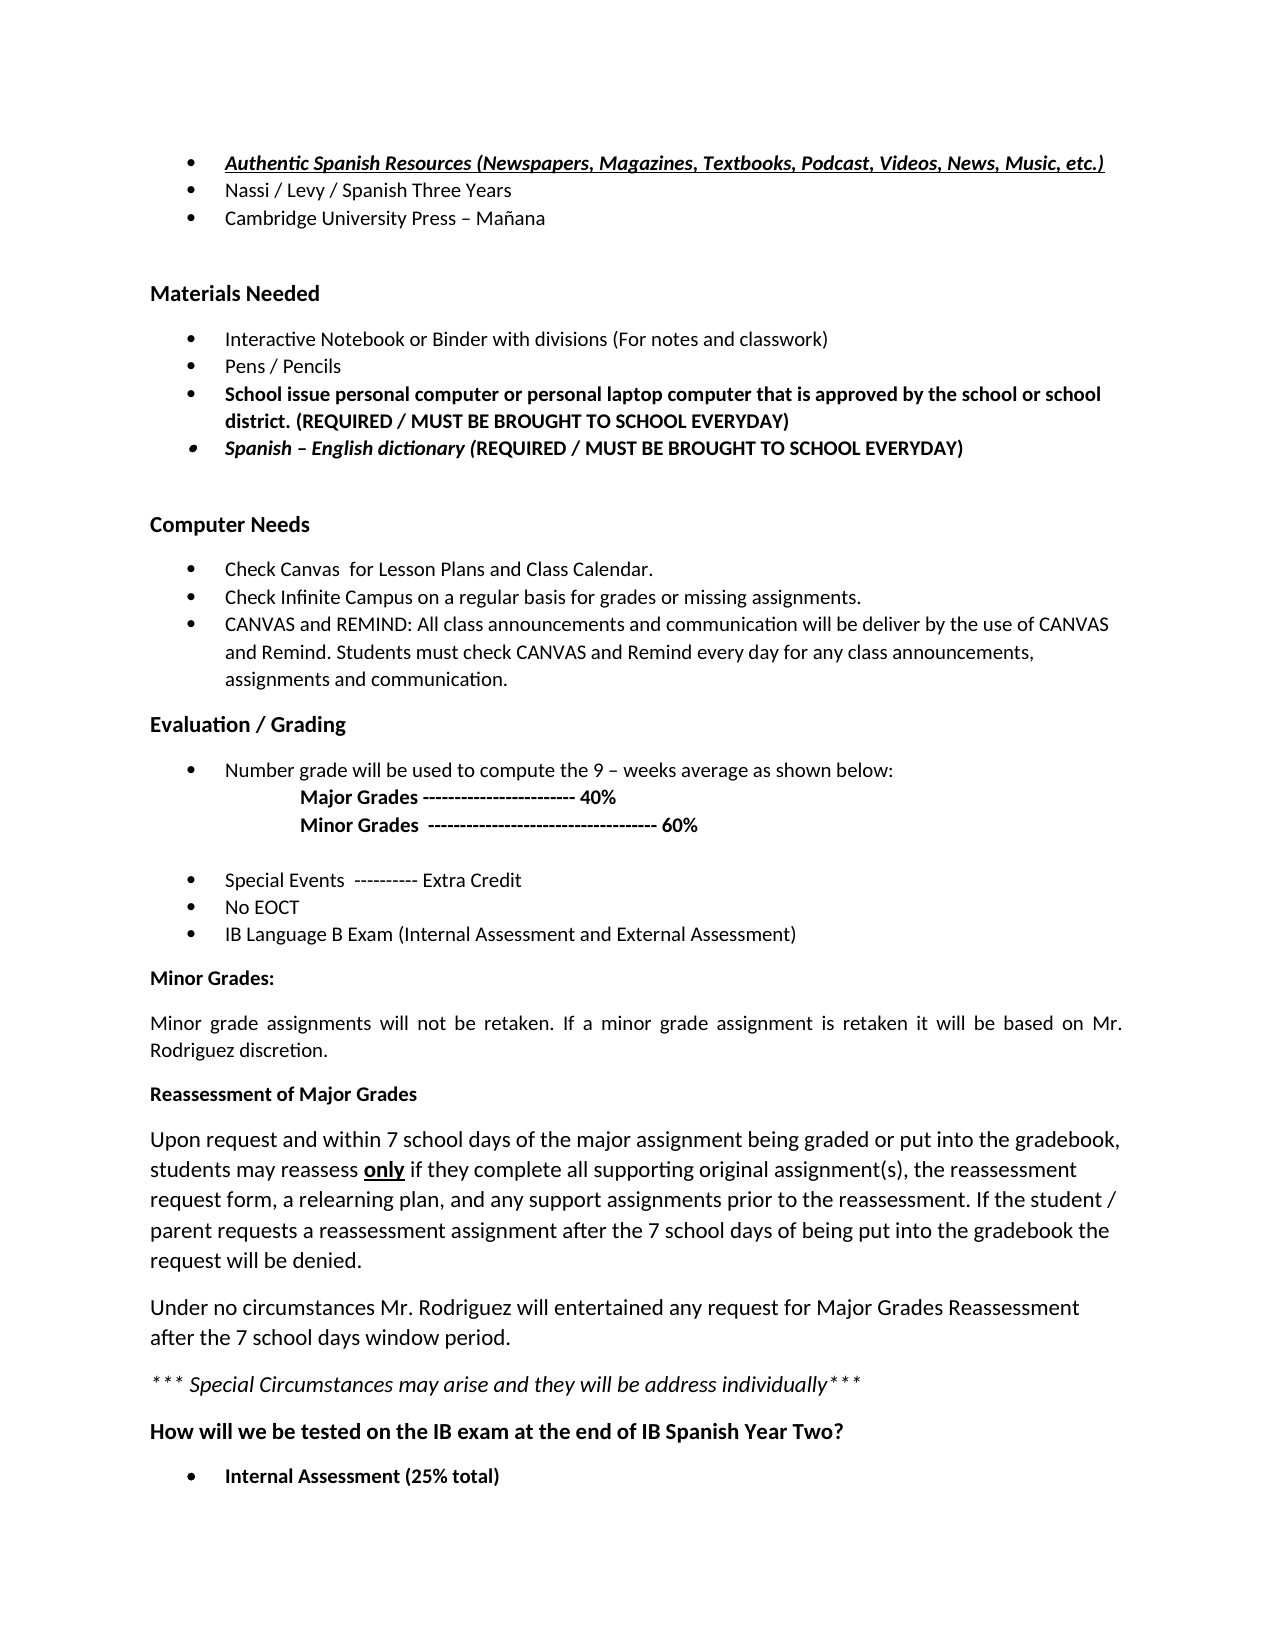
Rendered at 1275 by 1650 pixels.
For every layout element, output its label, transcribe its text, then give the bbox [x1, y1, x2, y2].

list IB Language B Exam (Internal Assessment and External Assessment) [187, 922, 1125, 947]
list Pens / Pencils [187, 353, 1125, 379]
list Internal Assessment (25% total) [187, 1464, 1125, 1489]
text Computer Needs [150, 510, 1125, 538]
list Interactive Notebook or Binder with divisions (For notes and classwork) [187, 326, 1125, 351]
list Spanish – English dictionary (REQUIRED / MUST BE BROUGHT TO SCHOOL EVERYDAY) [187, 436, 1125, 461]
list Number grade will be used to compute the 9 – weeks average as shown below: [187, 757, 1125, 783]
text How will we be tested on the IB exam at the end of IB Spanish Year Two? [150, 1417, 1125, 1445]
text Materials Needed [150, 279, 1125, 307]
list CANVAS and REMIND: All class announcements and communication will be deliver by the use of CANVAS and Remind. Students must check CANVAS and Remind every day for any class announcements, assignments and communication. [187, 611, 1125, 692]
list Check Canvas for Lesson Plans and Class Calendar. [187, 557, 1125, 582]
text Reassessment of Major Grades [150, 1081, 1125, 1107]
text Evaluation / Grading [150, 710, 1125, 738]
list Nassi / Levy / Spanish Three Years [187, 177, 1125, 203]
list No EOCT [187, 894, 1125, 919]
list Authentic Spanish Resources (Newspapers, Magazines, Textbooks, Podcast, Videos, News, Music, etc.) [187, 150, 1125, 175]
text Minor Grades: [150, 966, 1125, 991]
text *** Special Circumstances may arise and they will be address individually*** [150, 1370, 1125, 1398]
text Upon request and within 7 school days of the major assignment being graded or put into the gradebook, students may reassess only if they complete all supporting original assignment(s), the reassessment request form, a relearning plan, and any support assignments prior to the reassessment. If the student / parent requests a reassessment assignment after the 7 school days of being put into the gradebook the request will be denied. [150, 1125, 1125, 1274]
list Check Infinite Campus on a regular basis for grades or missing assignments. [187, 584, 1125, 609]
text Minor grade assignments will not be retaken. If a minor grade assignment is retaken it will be based on Mr. Rodriguez discretion. [150, 1010, 1125, 1062]
list Special Events ---------- Extra Credit [187, 867, 1125, 892]
list Cambridge University Press – Mañana [187, 205, 1125, 230]
text Under no circumstances Mr. Rodriguez will entertained any request for Major Grades Reassessment after the 7 school days window period. [150, 1293, 1125, 1351]
list Major Grades ------------------------ 40% [300, 784, 1125, 810]
list Minor Grades ------------------------------------ 60% [300, 812, 1125, 837]
list School issue personal computer or personal laptop computer that is approved by the school or school district. (REQUIRED / MUST BE BROUGHT TO SCHOOL EVERYDAY) [187, 381, 1125, 433]
